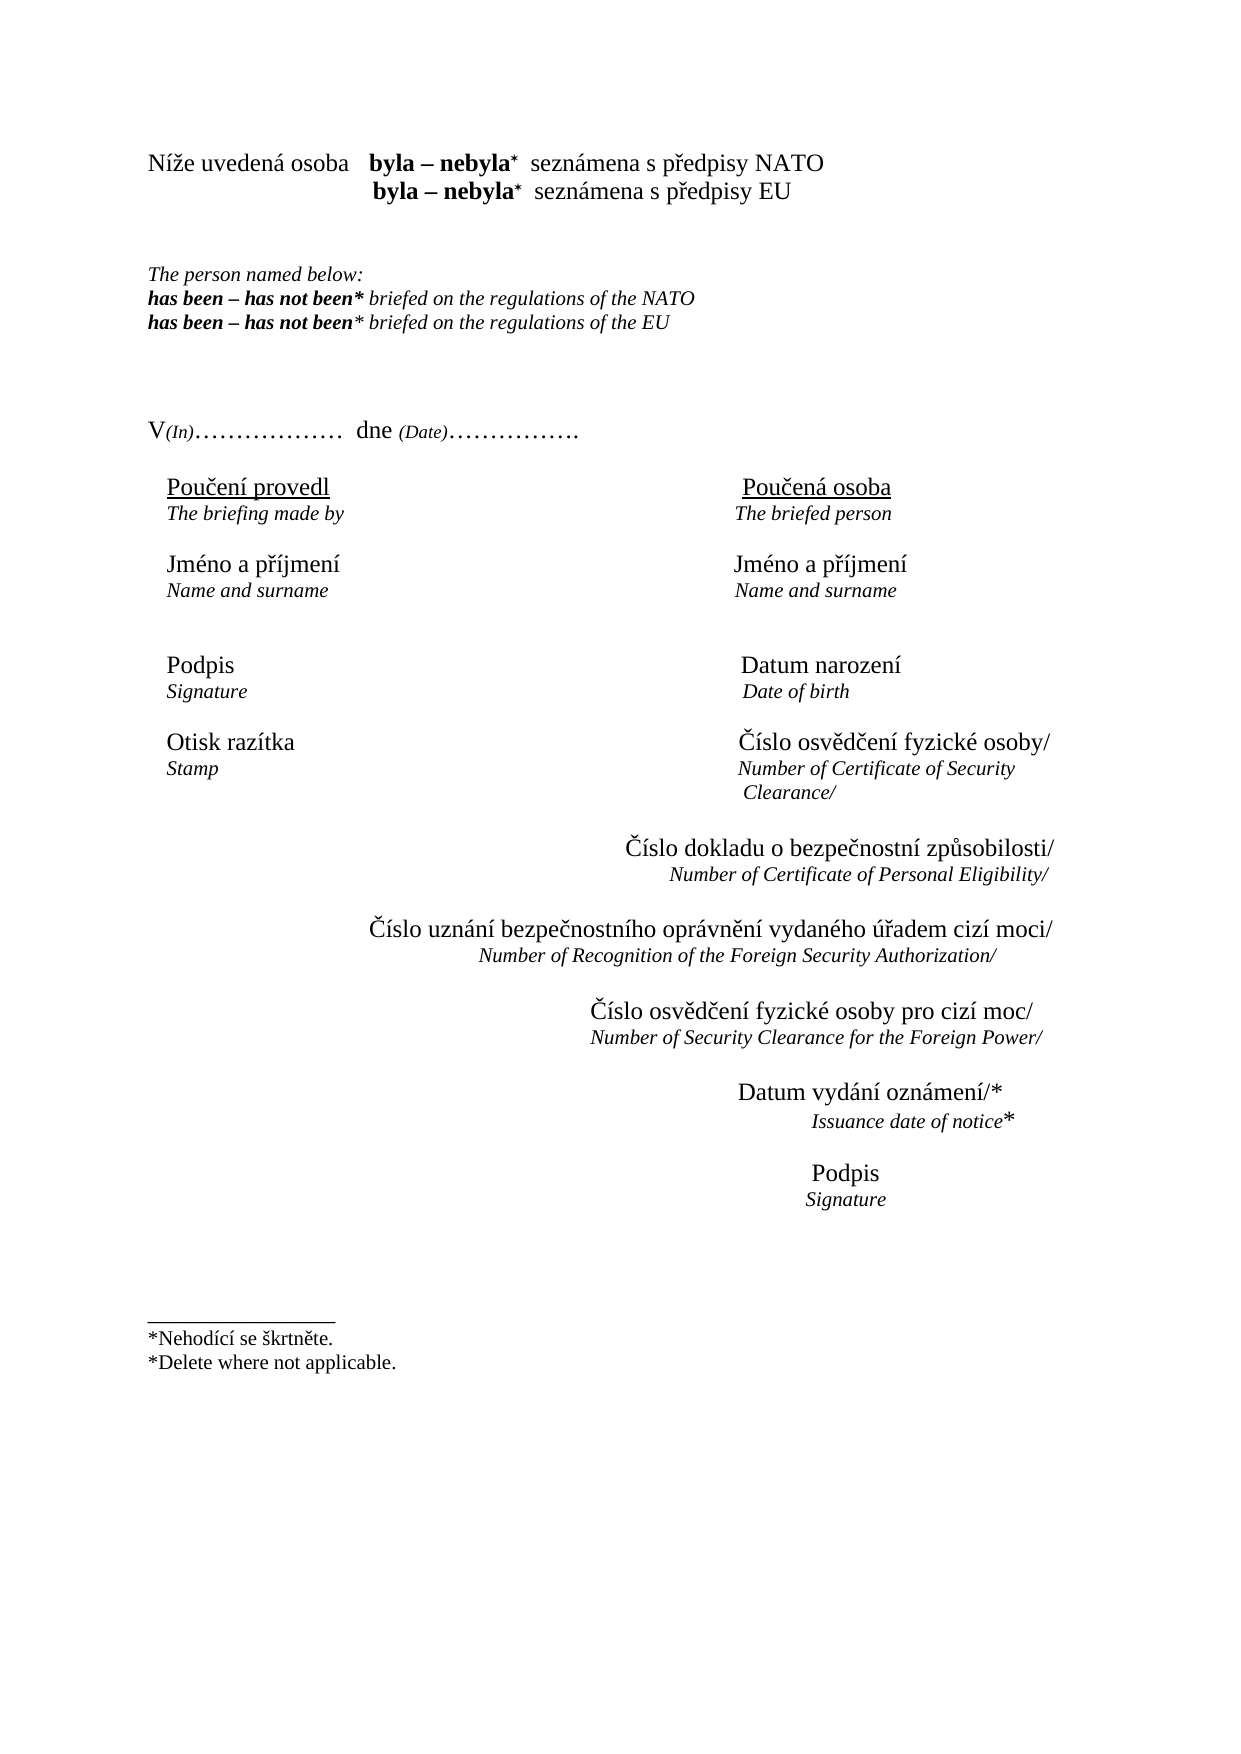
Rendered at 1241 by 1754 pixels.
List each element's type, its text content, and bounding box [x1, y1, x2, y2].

text byla – nebyla seznámena s předpisy EU [148, 176, 1093, 205]
text Podpis [166, 1158, 1093, 1187]
text Poučení provedl Poučená osoba [166, 472, 1093, 501]
text V(In)……………… dne (Date)……………. [148, 415, 1093, 444]
text Clearance/ [166, 780, 1093, 833]
text Číslo osvědčení fyzické osoby pro cizí moc/ [166, 996, 1093, 1024]
text Podpis Datum narození [166, 650, 1093, 679]
text *Delete where not applicable. [148, 1350, 1093, 1374]
text has been – has not been* briefed on the regulations of the EU [148, 310, 1093, 334]
text The person named below: [148, 262, 1093, 286]
text Stamp Number of Certificate of Security [166, 756, 1093, 780]
text _______________ [148, 1297, 1093, 1326]
text Číslo dokladu o bezpečnostní způsobilosti/ Number of Certificate of Personal Eligibility/ [295, 833, 1093, 886]
text Číslo uznání bezpečnostního oprávnění vydaného úřadem cizí moci/ [166, 914, 1093, 943]
text Jméno a příjmení Jméno a příjmení [166, 549, 1093, 578]
text Number of Security Clearance for the Foreign Power/ [166, 1024, 1093, 1049]
text *Nehodící se škrtněte. [148, 1326, 1093, 1350]
text Datum vydání oznámení/* [683, 1077, 1093, 1105]
text Number of Recognition of the Foreign Security Authorization/ [166, 943, 1093, 967]
text has been – has not been* briefed on the regulations of the NATO [148, 286, 1093, 310]
text The briefing made by The briefed person [166, 501, 1093, 525]
text Name and surname Name and surname [166, 578, 1093, 602]
text Signature Date of birth [148, 679, 1093, 703]
text Signature [166, 1187, 1093, 1211]
text Issuance date of notice* [148, 1105, 1093, 1134]
text Otisk razítka Číslo osvědčení fyzické osoby/ [166, 727, 1093, 756]
text Níže uvedená osoba byla – nebyla seznámena s předpisy NATO [148, 148, 1093, 176]
